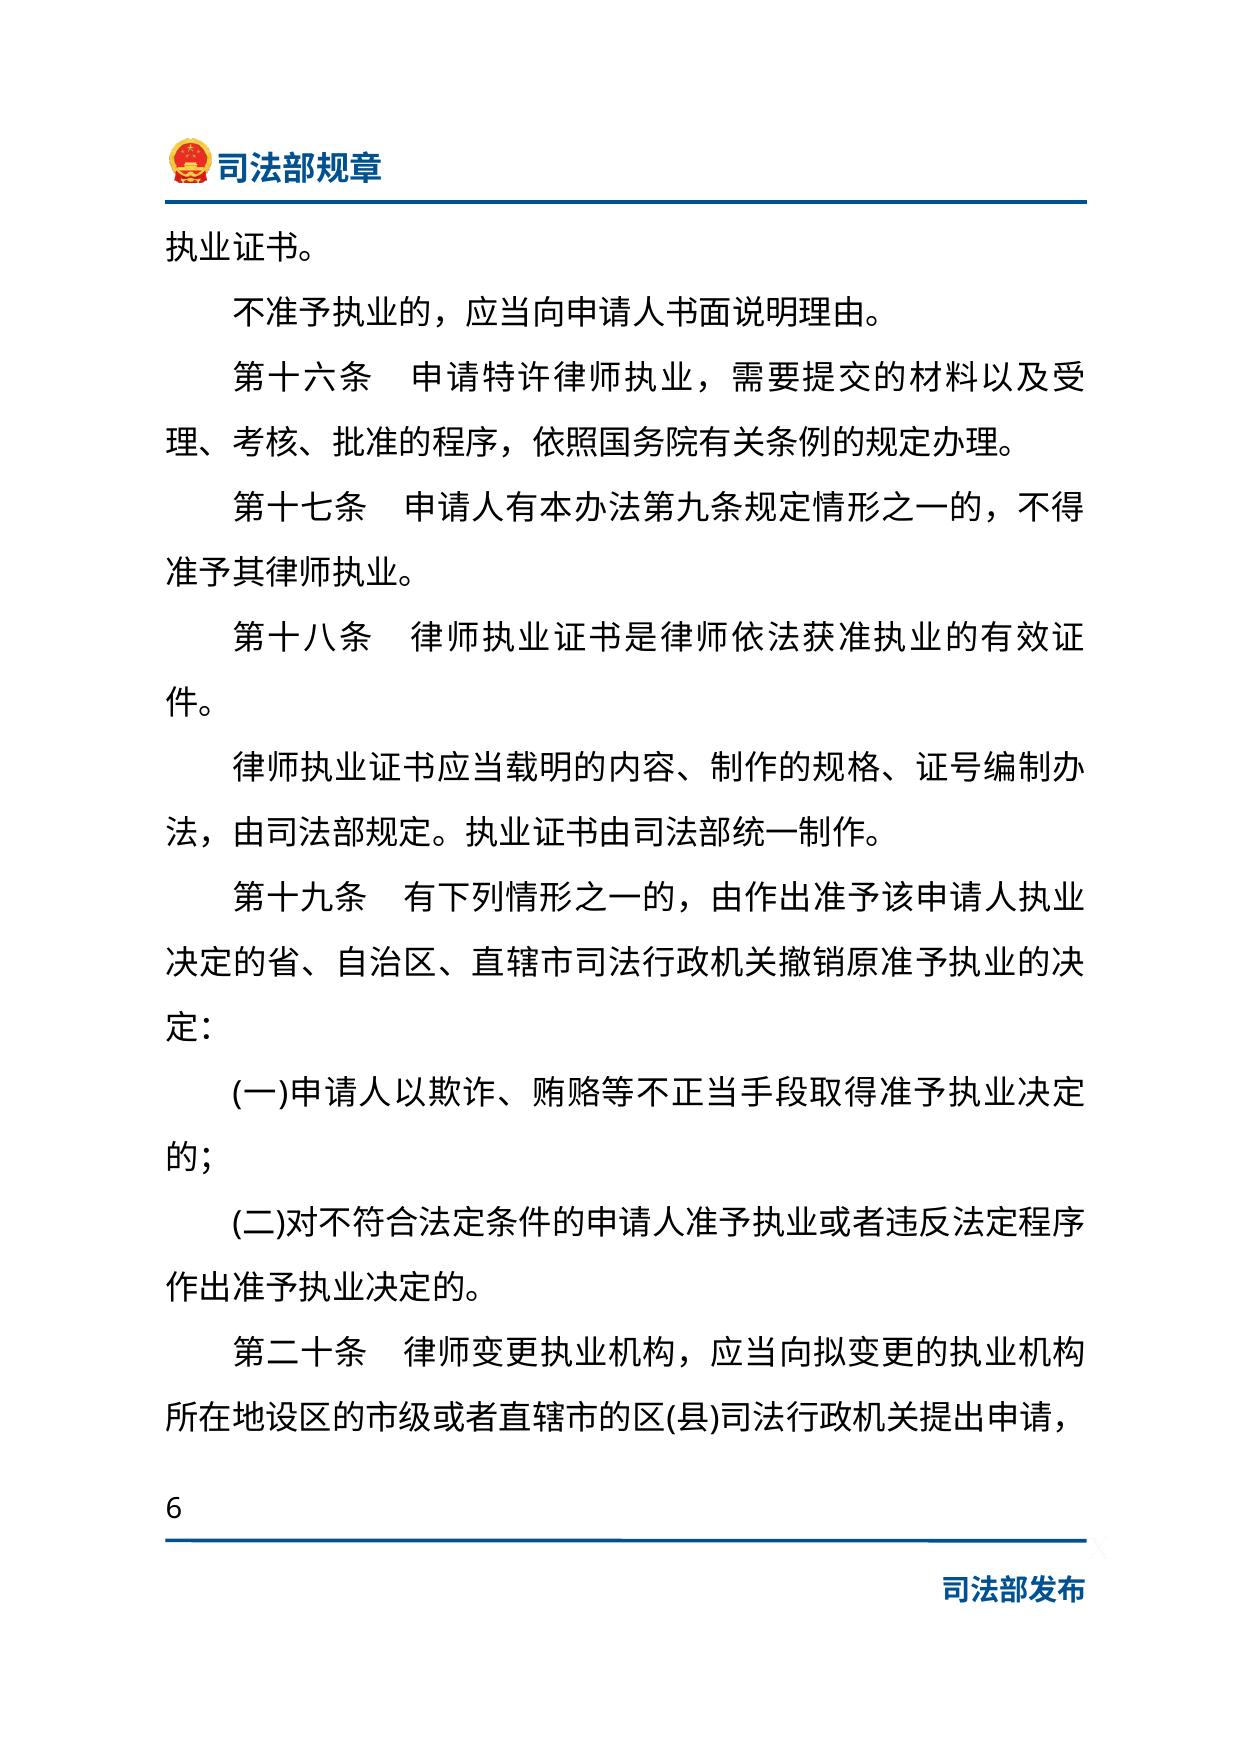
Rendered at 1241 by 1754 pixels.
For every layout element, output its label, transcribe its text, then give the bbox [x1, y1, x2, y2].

text (一)申请人以欺诈、贿赂等不正当手段取得准予执业决定的； [165, 1057, 1087, 1187]
text 不准予执业的，应当向申请人书面说明理由。 [165, 277, 1087, 342]
text 第十九条 有下列情形之一的，由作出准予该申请人执业决定的省、自治区、直辖市司法行政机关撤销原准予执业的决定： [165, 862, 1087, 1057]
picture [165, 136, 216, 187]
text 第十八条 律师执业证书是律师依法获准执业的有效证件。 [165, 602, 1087, 732]
text 第十六条 申请特许律师执业，需要提交的材料以及受理、考核、批准的程序，依照国务院有关条例的规定办理。 [165, 342, 1087, 472]
text 第二十条 律师变更执业机构，应当向拟变更的执业机构所在地设区的市级或者直辖市的区(县)司法行政机关提出申请，并提交下列材料： [165, 1317, 1087, 1447]
text (二)对不符合法定条件的申请人准予执业或者违反法定程序作出准予执业决定的。 [165, 1187, 1087, 1317]
text 准予执业的，应当自决定之日起十日内向申请人颁发律师执业证书。 [165, 212, 1087, 277]
text 第十七条 申请人有本办法第九条规定情形之一的，不得准予其律师执业。 [165, 472, 1087, 602]
text 律师执业证书应当载明的内容、制作的规格、证号编制办法，由司法部规定。执业证书由司法部统一制作。 [165, 732, 1087, 862]
